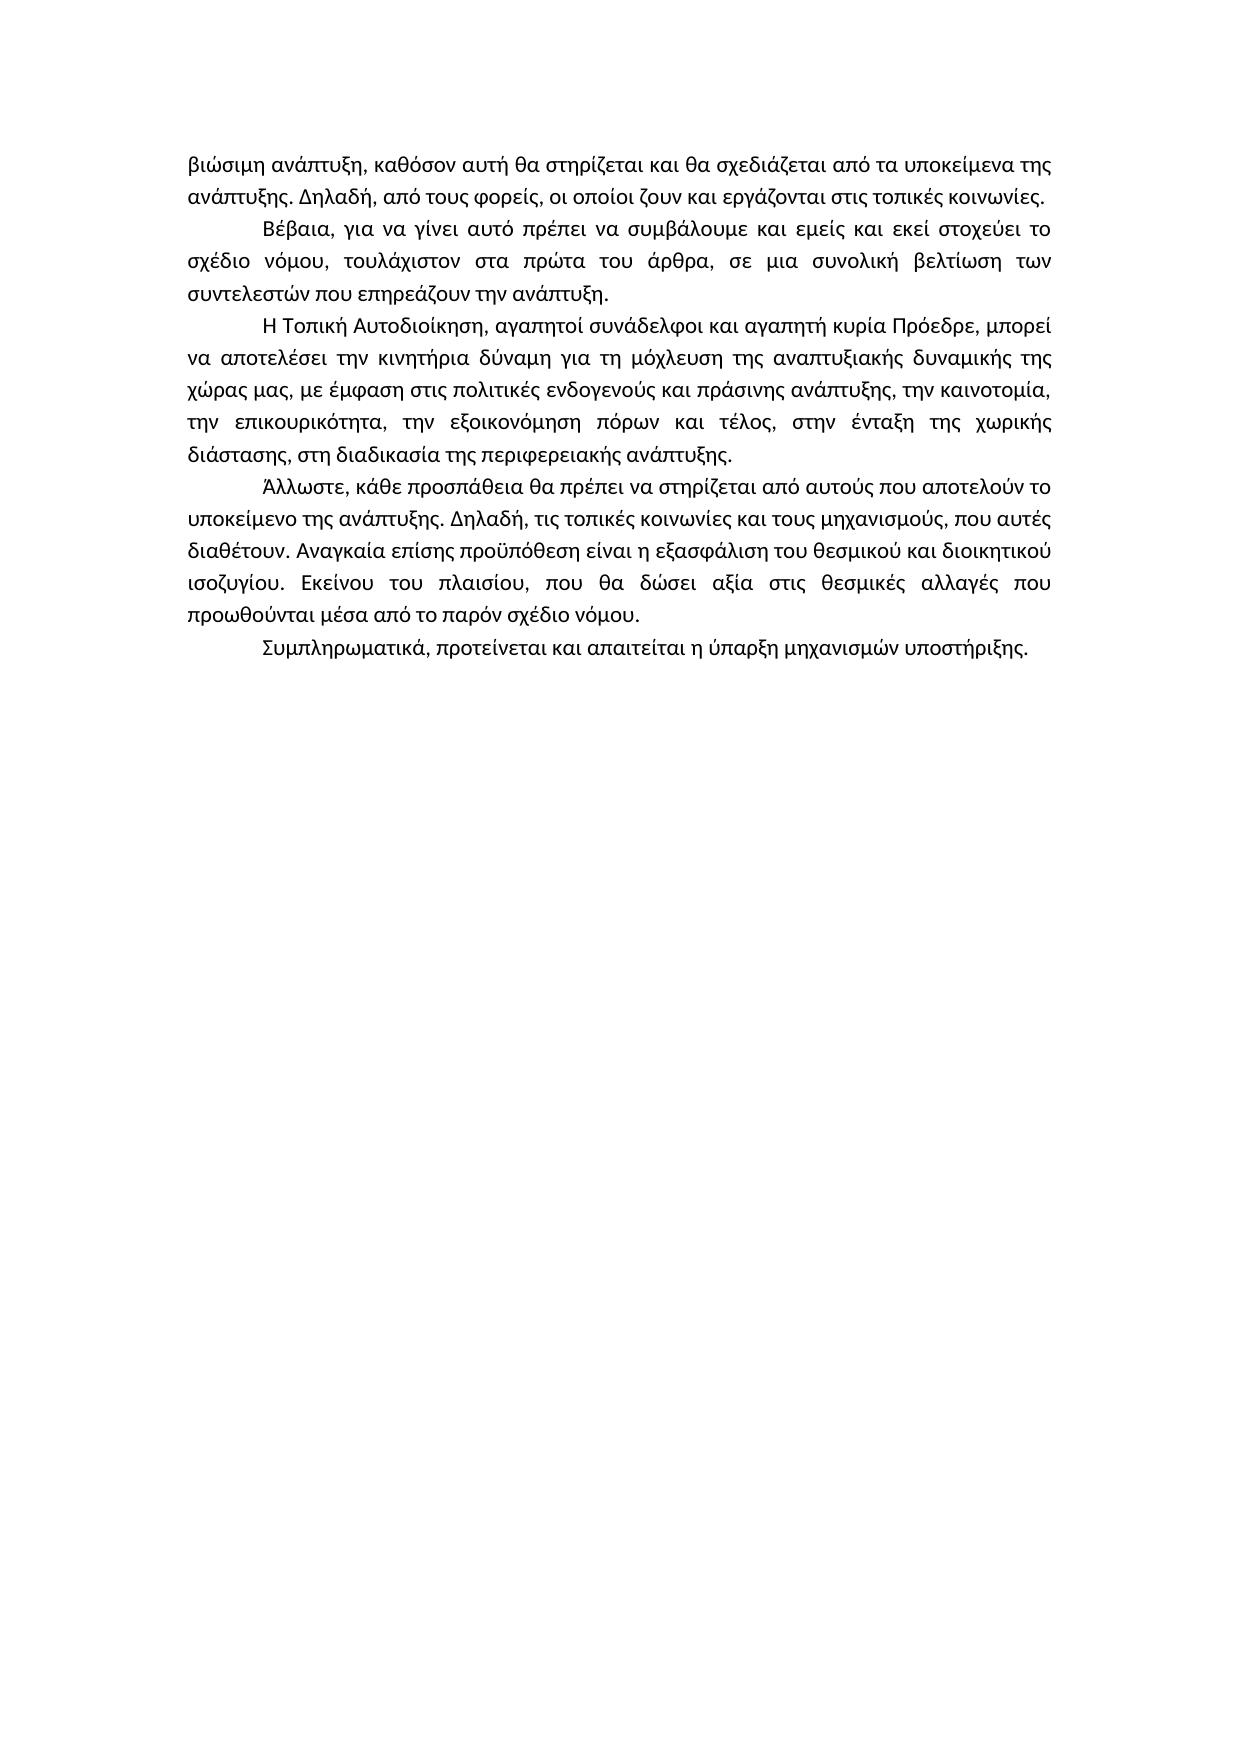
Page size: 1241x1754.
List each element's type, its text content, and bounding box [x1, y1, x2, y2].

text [187, 150, 1053, 210]
text Βέβαια, για να γίνει αυτό πρέπει να συμβάλουμε και εμείς και εκεί στοχεύει το σχέδιο νόμου, τουλάχιστον στα πρώτα του άρθρα, σε μια συνολική βελτίωση των συντελεστών που επηρεάζουν την ανάπτυξη. [187, 214, 1053, 307]
text Η Τοπική Αυτοδιοίκηση, αγαπητοί συνάδελφοι και αγαπητή κυρία Πρόεδρε, μπορεί να αποτελέσει την κινητήρια δύναμη για τη μόχλευση της αναπτυξιακής δυναμικής της χώρας μας, με έμφαση στις πολιτικές ενδογενούς και πράσινης ανάπτυξης, την καινοτομία, την επικουρικότητα, την εξοικονόμηση πόρων και τέλος, στην ένταξη της χωρικής διάστασης, στη διαδικασία της περιφερειακής ανάπτυξης. [187, 311, 1053, 468]
text Συμπληρωματικά, προτείνεται και απαιτείται η ύπαρξη μηχανισμών υποστήριξης. [187, 633, 1053, 661]
text Άλλωστε, κάθε προσπάθεια θα πρέπει να στηρίζεται από αυτούς που αποτελούν το υποκείμενο της ανάπτυξης. Δηλαδή, τις τοπικές κοινωνίες και τους μηχανισμούς, που αυτές διαθέτουν. Αναγκαία επίσης προϋπόθεση είναι η εξασφάλιση του θεσμικού και διοικητικού ισοζυγίου. Εκείνου του πλαισίου, που θα δώσει αξία στις θεσμικές αλλαγές που προωθούνται μέσα από το παρόν σχέδιο νόμου. [187, 472, 1053, 629]
